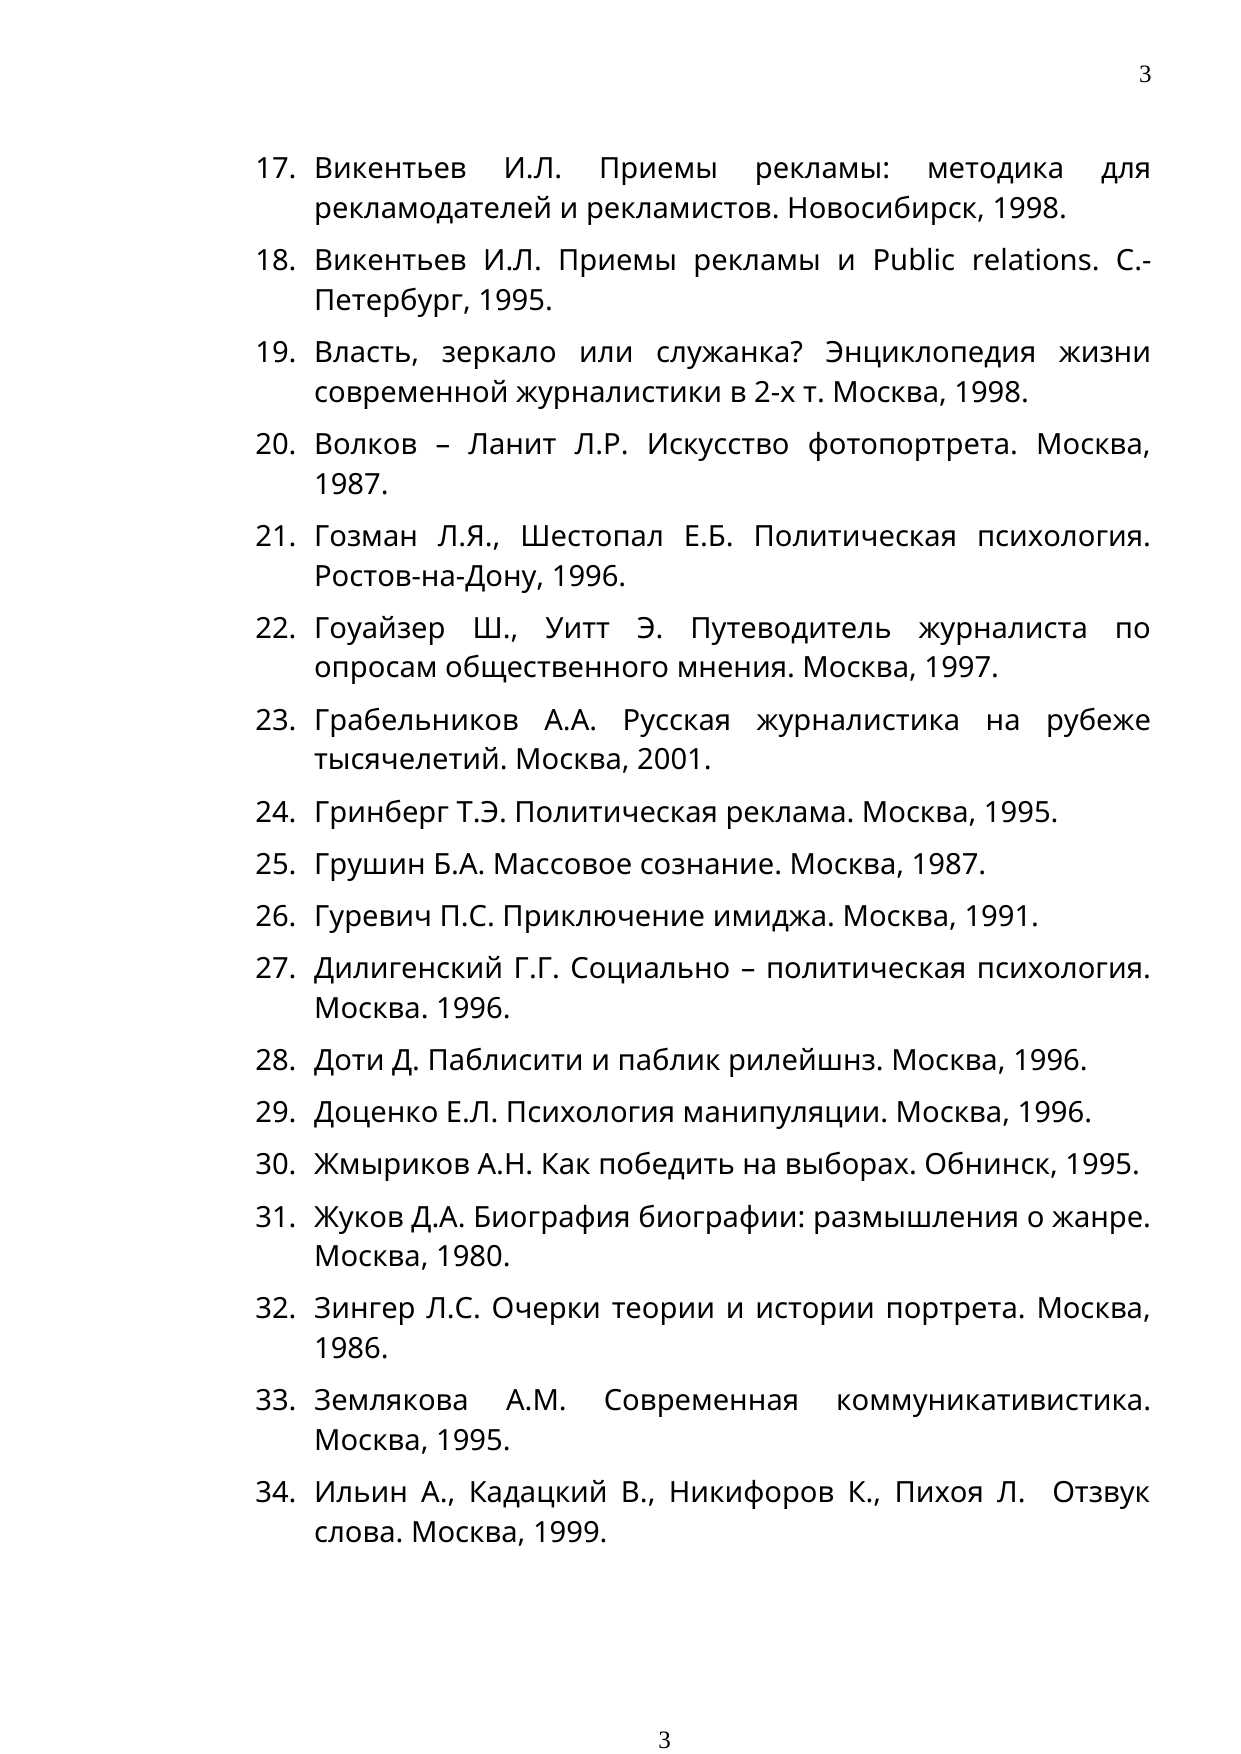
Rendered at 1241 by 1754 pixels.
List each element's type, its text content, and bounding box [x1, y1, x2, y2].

list Викентьев И.Л. Приемы рекламы и Public relations. С.-Петербург, 1995. [255, 239, 1152, 319]
list Грушин Б.А. Массовое сознание. Москва, 1987. [255, 843, 1152, 883]
list Доти Д. Паблисити и паблик рилейшнз. Москва, 1996. [255, 1039, 1152, 1079]
list Грабельников А.А. Русская журналистика на рубеже тысячелетий. Москва, 2001. [255, 699, 1152, 778]
list Жуков Д.А. Биография биографии: размышления о жанре. Москва, 1980. [255, 1196, 1152, 1275]
list Жмыриков А.Н. Как победить на выборах. Обнинск, 1995. [255, 1144, 1152, 1183]
list Дилигенский Г.Г. Социально – политическая психология. Москва. 1996. [255, 947, 1152, 1027]
list Волков – Ланит Л.Р. Искусство фотопортрета. Москва, 1987. [255, 423, 1152, 503]
list Доценко Е.Л. Психология манипуляции. Москва, 1996. [255, 1091, 1152, 1131]
list Гоуайзер Ш., Уитт Э. Путеводитель журналиста по опросам общественного мнения. Москва, 1997. [255, 607, 1152, 686]
list Гозман Л.Я., Шестопал Е.Б. Политическая психология. Ростов-на-Дону, 1996. [255, 515, 1152, 594]
list Власть, зеркало или служанка? Энциклопедия жизни современной журналистики в 2-х т. Москва, 1998. [255, 331, 1152, 411]
list Викентьев И.Л. Приемы рекламы: методика для рекламодателей и рекламистов. Новосибирск, 1998. [255, 148, 1152, 227]
list Землякова А.М. Современная коммуникативистика. Москва, 1995. [255, 1379, 1152, 1459]
list Ильин А., Кадацкий В., Никифоров К., Пихоя Л. Отзвук слова. Москва, 1999. [255, 1471, 1152, 1551]
list Зингер Л.С. Очерки теории и истории портрета. Москва, 1986. [255, 1288, 1152, 1367]
list Гуревич П.С. Приключение имиджа. Москва, 1991. [255, 895, 1152, 935]
list Гринберг Т.Э. Политическая реклама. Москва, 1995. [255, 791, 1152, 831]
